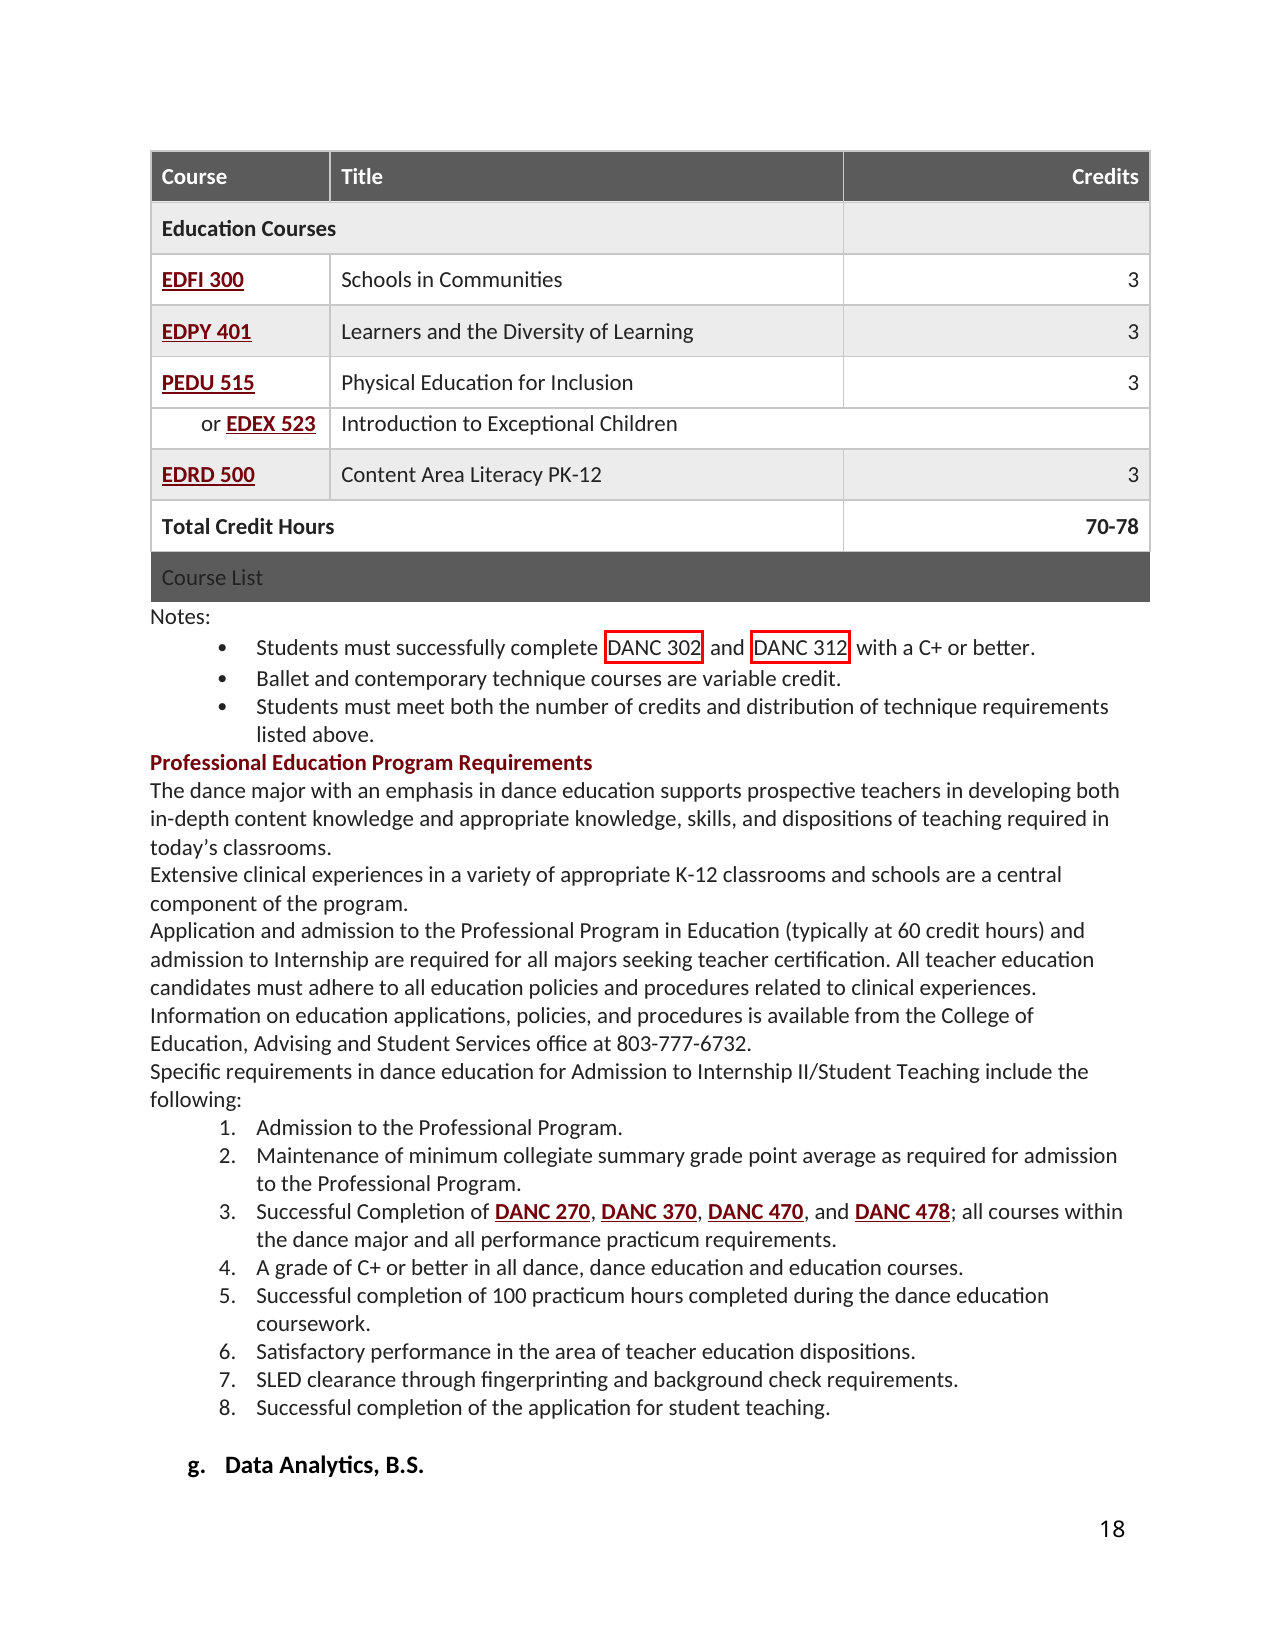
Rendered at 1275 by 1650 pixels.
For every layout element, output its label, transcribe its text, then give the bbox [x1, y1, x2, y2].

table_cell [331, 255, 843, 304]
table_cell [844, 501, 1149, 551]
list Admission to the Professional Program. [219, 1113, 1125, 1141]
list Maintenance of minimum collegiate summary grade point average as required for admission to the Professional Program. [219, 1141, 1125, 1197]
list Students must successfully complete DANC 302 and DANC 312 with a C+ or better. [219, 630, 604, 664]
list Students must successfully complete DANC 302 and DANC 312 with a C+ or better. [851, 630, 1125, 664]
list Successful completion of the application for student teaching. [219, 1393, 1125, 1421]
list Satisfactory performance in the area of teacher education dispositions. [219, 1337, 1125, 1365]
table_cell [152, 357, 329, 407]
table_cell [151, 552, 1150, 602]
list A grade of C+ or better in all dance, dance education and education courses. [219, 1253, 1125, 1281]
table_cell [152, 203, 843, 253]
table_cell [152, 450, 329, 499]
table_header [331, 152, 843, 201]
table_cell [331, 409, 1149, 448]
list Ballet and contemporary technique courses are variable credit. [219, 664, 1125, 692]
text Notes: [150, 602, 1125, 630]
list Successful completion of 100 practicum hours completed during the dance education coursework. [219, 1281, 1125, 1337]
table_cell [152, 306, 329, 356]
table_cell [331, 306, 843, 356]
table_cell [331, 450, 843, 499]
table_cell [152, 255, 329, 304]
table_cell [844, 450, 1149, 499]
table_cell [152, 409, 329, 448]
list Students must meet both the number of credits and distribution of technique requirements listed above. [219, 692, 1125, 748]
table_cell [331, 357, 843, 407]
text Specific requirements in dance education for Admission to Internship II/Student Teaching include the following: [150, 1057, 1125, 1113]
text Professional Education Program Requirements [150, 748, 1125, 777]
list Successful Completion of DANC 270, DANC 370, DANC 470, and DANC 478; all courses within the dance major and all performance practicum requirements. [219, 1197, 1125, 1253]
text Extensive clinical experiences in a variety of appropriate K-12 classrooms and schools are a central component of the program. [150, 861, 1125, 917]
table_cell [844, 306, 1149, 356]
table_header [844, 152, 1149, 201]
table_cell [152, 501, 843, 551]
list SLED clearance through fingerprinting and background check requirements. [219, 1365, 1125, 1393]
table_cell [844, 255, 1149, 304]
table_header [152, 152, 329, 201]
list Data Analytics, B.S. [187, 1449, 1125, 1479]
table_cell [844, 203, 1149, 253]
text The dance major with an emphasis in dance education supports prospective teachers in developing both in-depth content knowledge and appropriate knowledge, skills, and dispositions of teaching required in today’s classrooms. [150, 777, 1125, 861]
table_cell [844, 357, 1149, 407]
text Application and admission to the Professional Program in Education (typically at 60 credit hours) and admission to Internship are required for all majors seeking teacher certification. All teacher education candidates must adhere to all education policies and procedures related to clinical experiences. Information on education applications, policies, and procedures is available from the College of Education, Advising and Student Services office at 803-777-6732. [150, 917, 1125, 1057]
